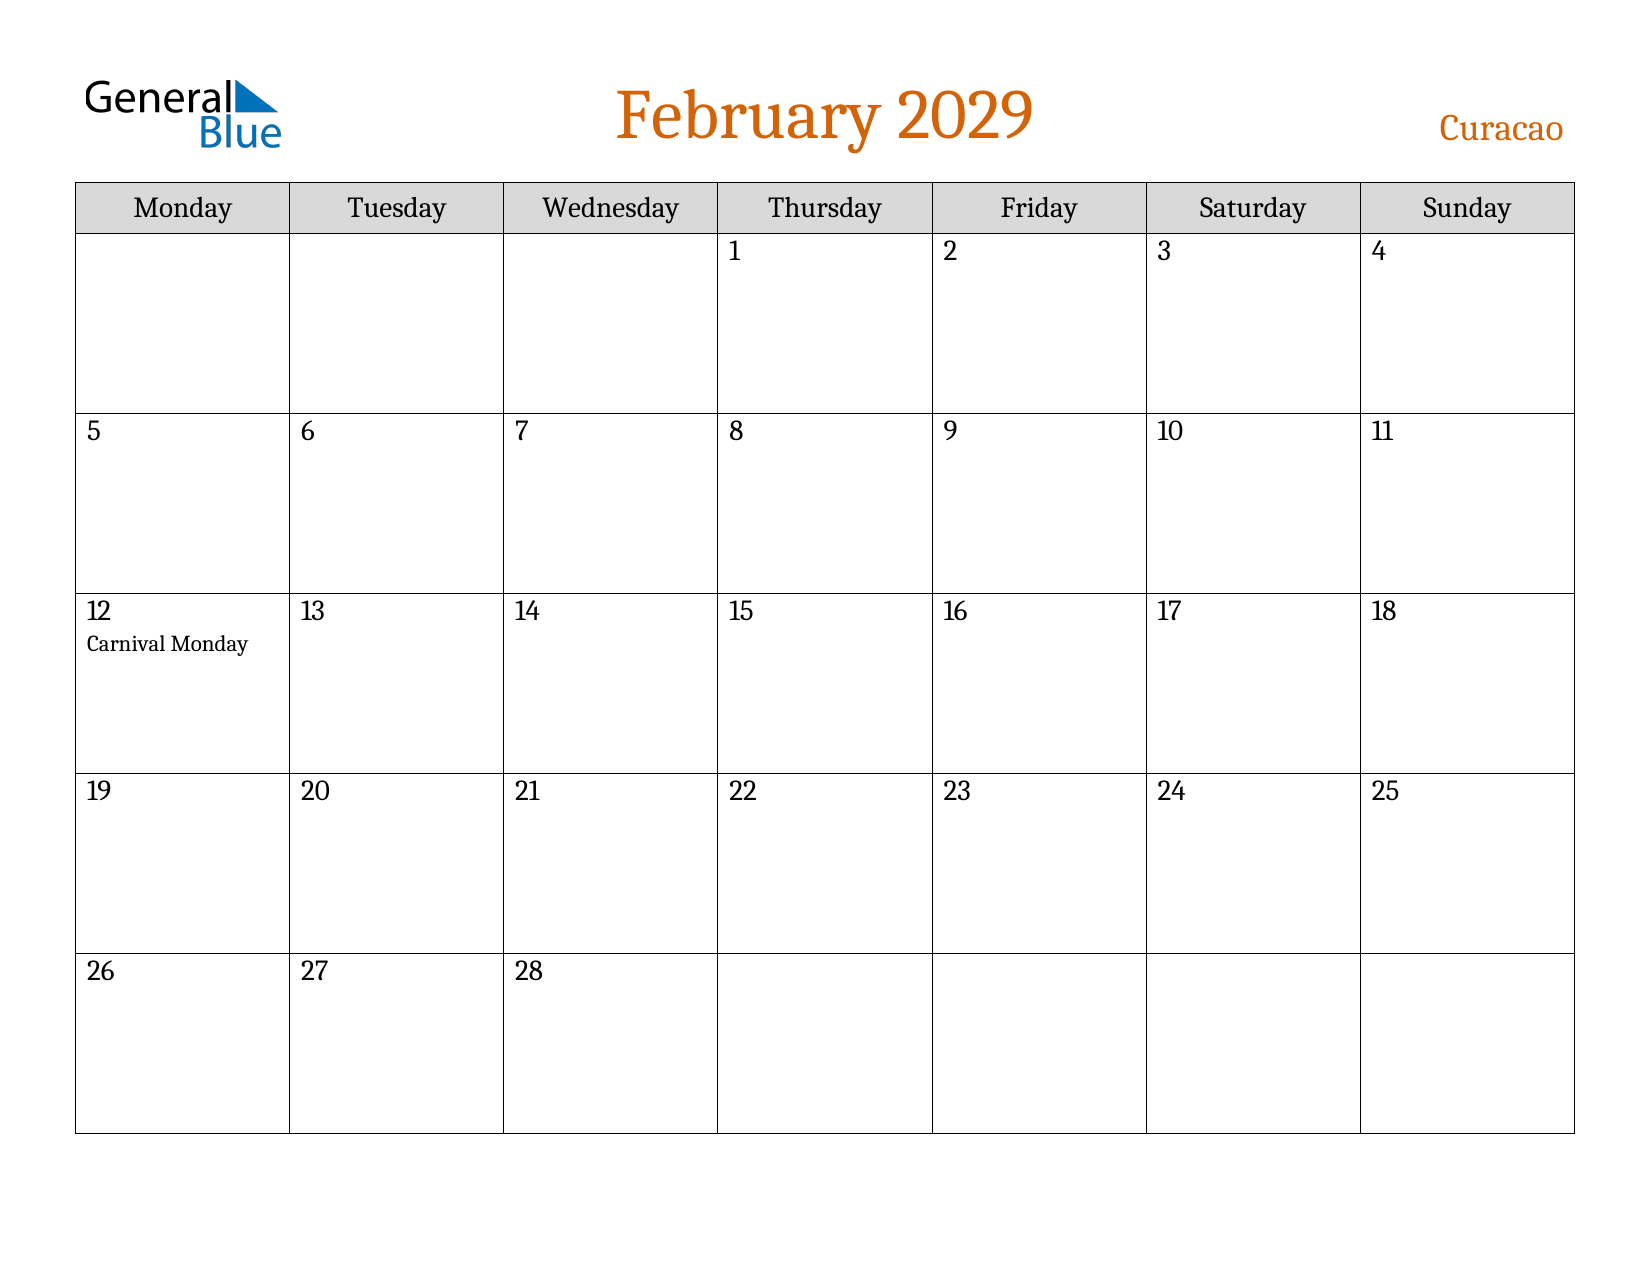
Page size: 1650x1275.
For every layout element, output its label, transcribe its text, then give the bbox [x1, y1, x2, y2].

table_cell 10 [1147, 414, 1360, 450]
table_cell [1361, 954, 1574, 990]
table_cell 2 [933, 234, 1146, 270]
table_cell [1361, 270, 1574, 413]
table_cell Sunday [1361, 183, 1574, 233]
table_cell [718, 810, 932, 953]
table_cell [933, 990, 1146, 1133]
table_header February 2029 [504, 75, 1146, 182]
table_cell [718, 630, 932, 773]
table_cell 26 [76, 954, 289, 990]
table_cell [1147, 450, 1360, 593]
table_cell 9 [933, 414, 1146, 450]
table_cell 28 [504, 954, 717, 990]
table_cell [76, 450, 289, 593]
table_cell [290, 990, 503, 1133]
table_cell [504, 270, 717, 413]
table_cell Monday [76, 183, 289, 233]
table_cell [290, 630, 503, 773]
table_cell [1147, 630, 1360, 773]
picture [86, 80, 281, 148]
table_cell [1147, 954, 1360, 990]
table_cell [504, 450, 717, 593]
table_cell [1361, 450, 1574, 593]
table_cell [76, 810, 289, 953]
table_cell [1361, 630, 1574, 773]
table_cell [290, 810, 503, 953]
table_cell 24 [1147, 774, 1360, 810]
table_cell [290, 234, 503, 270]
table_cell [290, 270, 503, 413]
table_cell [718, 270, 932, 413]
table_cell [76, 234, 289, 270]
table_cell [504, 990, 717, 1133]
table_cell Carnival Monday [76, 630, 289, 773]
table_header [76, 75, 503, 182]
table_cell [290, 450, 503, 593]
table_cell 19 [76, 774, 289, 810]
table_cell 18 [1361, 594, 1574, 630]
table_cell [1361, 810, 1574, 953]
table_cell [718, 990, 932, 1133]
table_cell [76, 990, 289, 1133]
table_cell 20 [290, 774, 503, 810]
table_cell 4 [1361, 234, 1574, 270]
table_cell [76, 270, 289, 413]
table_cell 8 [718, 414, 932, 450]
table_cell 13 [290, 594, 503, 630]
table_cell [504, 234, 717, 270]
table_cell 21 [504, 774, 717, 810]
table_cell [933, 954, 1146, 990]
table_cell 14 [504, 594, 717, 630]
table_cell 25 [1361, 774, 1574, 810]
table_cell [933, 270, 1146, 413]
table_cell Friday [933, 183, 1146, 233]
table_cell 7 [504, 414, 717, 450]
table_cell 17 [1147, 594, 1360, 630]
table_cell [718, 450, 932, 593]
table_cell [1147, 270, 1360, 413]
table_cell [1361, 990, 1574, 1133]
table_cell [933, 810, 1146, 953]
table_cell [933, 450, 1146, 593]
table_cell 23 [933, 774, 1146, 810]
table_cell [718, 954, 932, 990]
table_cell Saturday [1147, 183, 1360, 233]
table_cell [1147, 810, 1360, 953]
table_cell Thursday [718, 183, 932, 233]
table_cell Wednesday [504, 183, 717, 233]
table_cell [504, 810, 717, 953]
table_cell 3 [1147, 234, 1360, 270]
table_cell 1 [718, 234, 932, 270]
table_cell [1147, 990, 1360, 1133]
table_cell 15 [718, 594, 932, 630]
table_cell 12 [76, 594, 289, 630]
table_cell [504, 630, 717, 773]
table_cell Tuesday [290, 183, 503, 233]
table_cell 6 [290, 414, 503, 450]
table_cell 27 [290, 954, 503, 990]
table_cell 11 [1361, 414, 1574, 450]
table_cell 22 [718, 774, 932, 810]
table_cell 16 [933, 594, 1146, 630]
table_cell 5 [76, 414, 289, 450]
table_cell [933, 630, 1146, 773]
table_header Curacao [1146, 75, 1574, 182]
